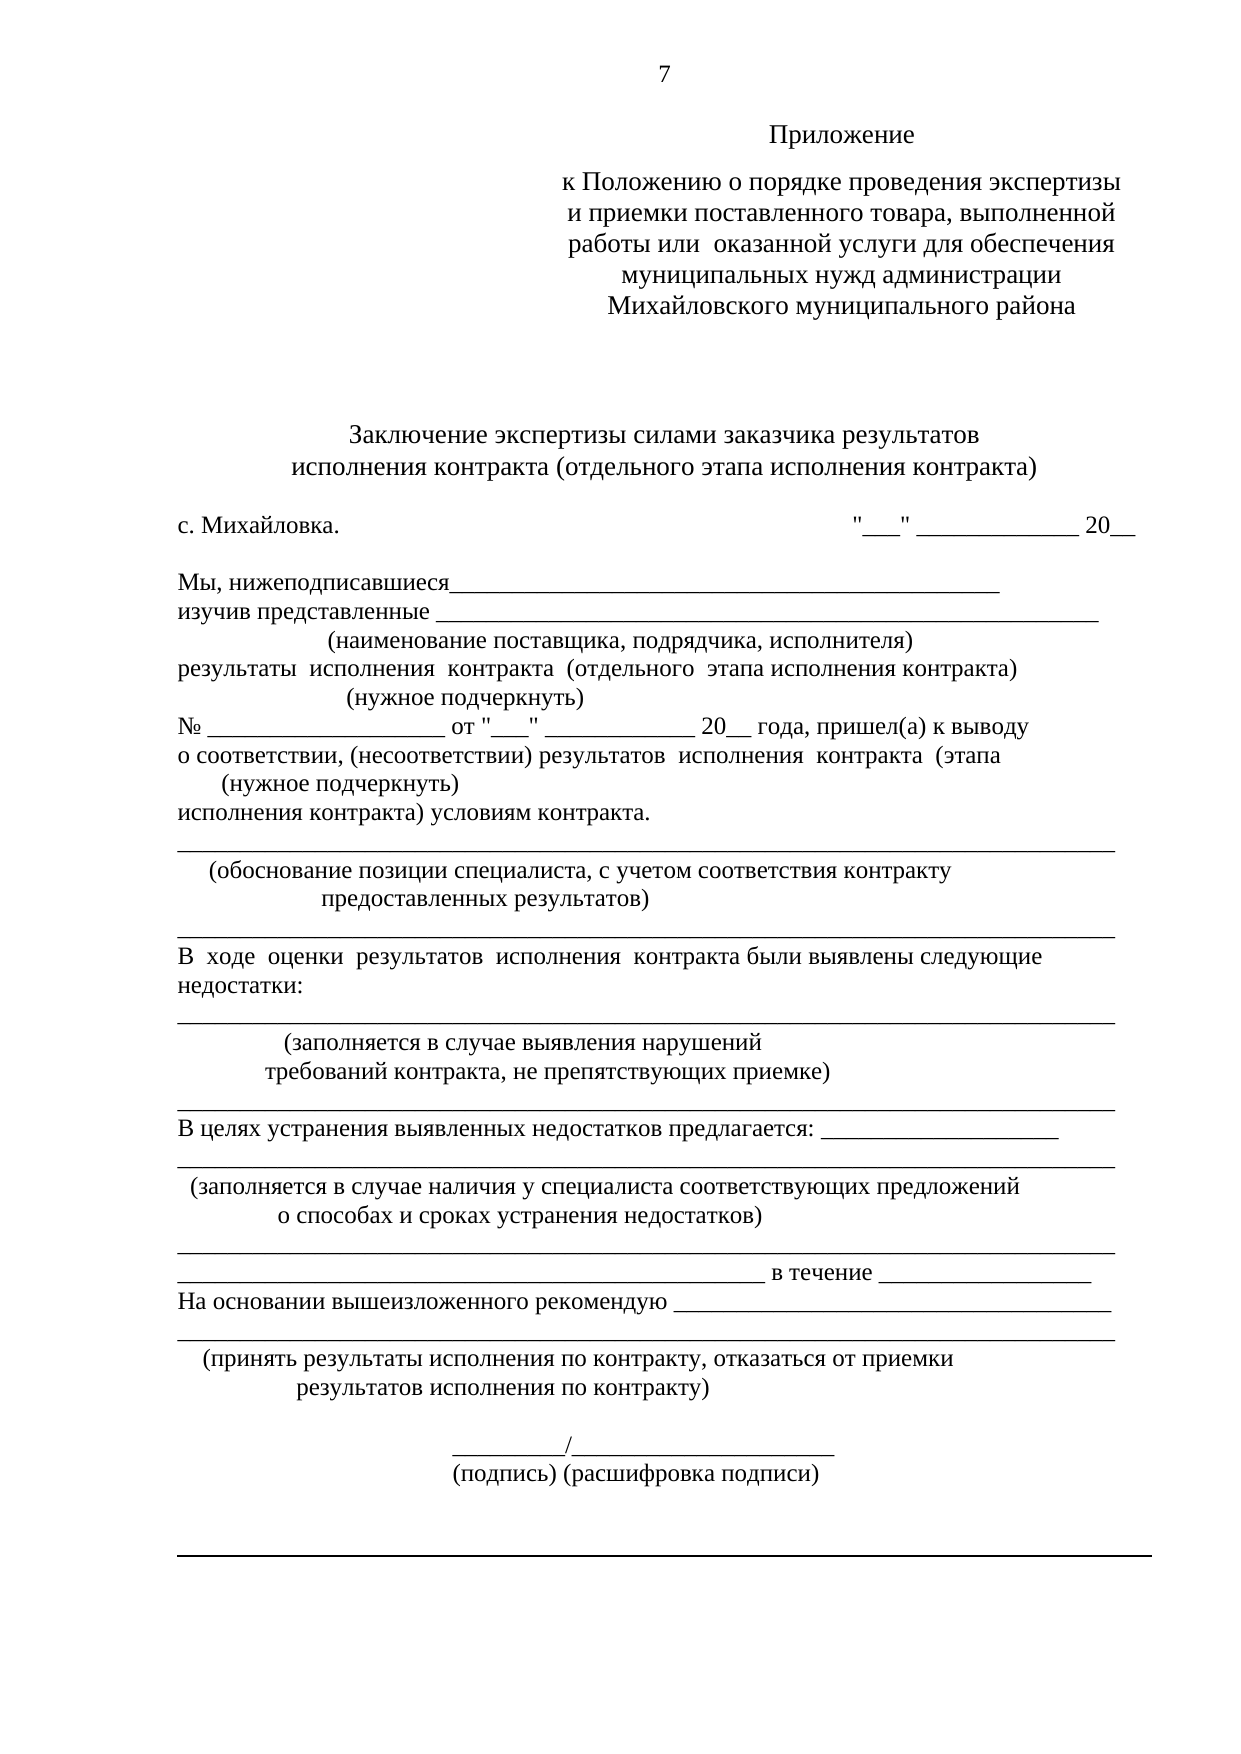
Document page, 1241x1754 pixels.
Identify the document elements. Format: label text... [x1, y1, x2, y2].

text (нужное подчеркнуть) [177, 768, 1152, 797]
text Приложение [532, 118, 1152, 149]
text результатов исполнения по контракту) [177, 1372, 1152, 1401]
text Мы, нижеподписавшиеся____________________________________________ [177, 567, 1152, 596]
text ___________________________________________________________________________ [177, 1085, 1152, 1113]
text результаты исполнения контракта (отдельного этапа исполнения контракта) [177, 653, 1152, 682]
text ___________________________________________________________________________ [177, 912, 1152, 941]
text Михайловского муниципального района [532, 289, 1152, 321]
text (обоснование позиции специалиста, с учетом соответствия контракту [177, 855, 1152, 883]
text № ___________________ от "___" ____________ 20__ года, пришел(а) к выводу [177, 711, 1152, 740]
text предоставленных результатов) [177, 883, 1152, 912]
text с. Михайловка. "___" _____________ 20__ [177, 510, 1152, 538]
text (заполняется в случае выявления нарушений [177, 1027, 1152, 1056]
text недостатки: [177, 970, 1152, 998]
text ___________________________________________________________________________ [177, 1315, 1152, 1343]
text (нужное подчеркнуть) [177, 682, 1152, 711]
text к Положению о порядке проведения экспертизы [532, 165, 1152, 196]
text (заполняется в случае наличия у специалиста соответствующих предложений [177, 1171, 1152, 1200]
text исполнения контракта) условиям контракта. [177, 797, 1152, 826]
text _________/_____________________ [177, 1430, 1152, 1458]
text исполнения контракта (отдельного этапа исполнения контракта) [177, 450, 1152, 481]
text изучив представленные _____________________________________________________ [177, 596, 1152, 625]
text о соответствии, (несоответствии) результатов исполнения контракта (этапа [177, 740, 1152, 768]
text о способах и сроках устранения недостатков) [177, 1200, 1152, 1228]
text В ходе оценки результатов исполнения контракта были выявлены следующие [177, 941, 1152, 970]
text работы или оказанной услуги для обеспечения [532, 227, 1152, 258]
text требований контракта, не препятствующих приемке) [177, 1056, 1152, 1085]
text (наименование поставщика, подрядчика, исполнителя) [177, 625, 1152, 653]
text ___________________________________________________________________________ [177, 1228, 1152, 1257]
text _______________________________________________ в течение _________________ [177, 1257, 1152, 1286]
text Заключение экспертизы силами заказчика результатов [177, 419, 1152, 450]
text и приемки поставленного товара, выполненной [532, 196, 1152, 227]
text (принять результаты исполнения по контракту, отказаться от приемки [177, 1343, 1152, 1372]
text В целях устранения выявленных недостатков предлагается: ___________________ [177, 1113, 1152, 1142]
text муниципальных нужд администрации [532, 258, 1152, 289]
text На основании вышеизложенного рекомендую ___________________________________ [177, 1286, 1152, 1315]
text (подпись) (расшифровка подписи) [177, 1458, 1152, 1487]
text ___________________________________________________________________________ [177, 998, 1152, 1027]
text ___________________________________________________________________________ [177, 826, 1152, 855]
text ___________________________________________________________________________ [177, 1142, 1152, 1171]
